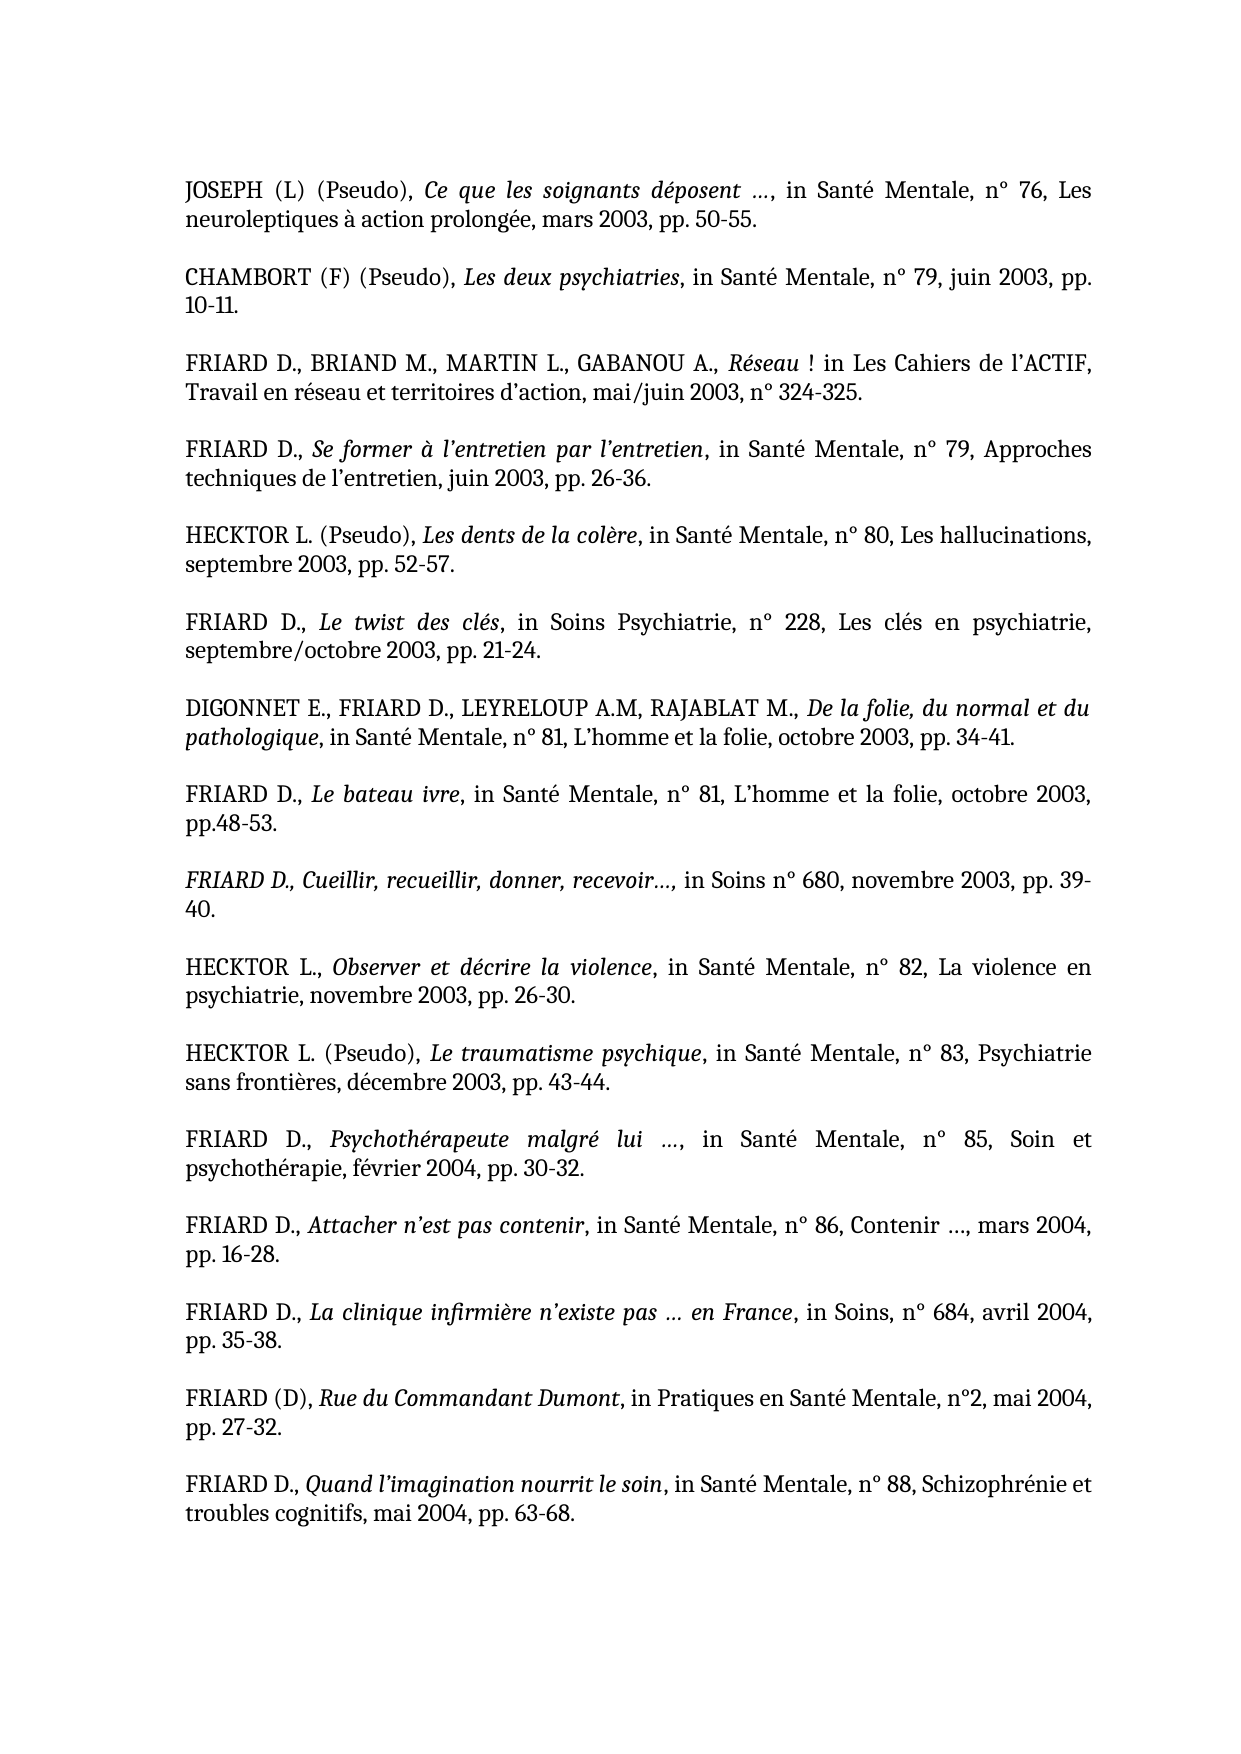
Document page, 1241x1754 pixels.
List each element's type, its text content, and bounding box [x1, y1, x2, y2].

text JOSEPH (L) (Pseudo), Ce que les soignants déposent …, in Santé Mentale, n° 76, Les neuroleptiques à action prolongée, mars 2003, pp. 50-55. [185, 176, 1093, 234]
text HECKTOR L. (Pseudo), Les dents de la colère, in Santé Mentale, n° 80, Les hallucinations, septembre 2003, pp. 52-57. [185, 521, 1093, 579]
text FRIARD D., BRIAND M., MARTIN L., GABANOU A., Réseau ! in Les Cahiers de l’ACTIF, Travail en réseau et territoires d’action, mai/juin 2003, n° 324-325. [185, 349, 1093, 406]
text HECKTOR L., Observer et décrire la violence, in Santé Mentale, n° 82, La violence en psychiatrie, novembre 2003, pp. 26-30. [185, 953, 1093, 1010]
text FRIARD D., Se former à l’entretien par l’entretien, in Santé Mentale, n° 79, Approches techniques de l’entretien, juin 2003, pp. 26-36. [185, 435, 1093, 493]
text CHAMBORT (F) (Pseudo), Les deux psychiatries, in Santé Mentale, n° 79, juin 2003, pp. 10-11. [185, 263, 1093, 320]
text HECKTOR L. (Pseudo), Le traumatisme psychique, in Santé Mentale, n° 83, Psychiatrie sans frontières, décembre 2003, pp. 43-44. [185, 1039, 1093, 1096]
text FRIARD D., Le bateau ivre, in Santé Mentale, n° 81, L’homme et la folie, octobre 2003, pp.48-53. [185, 780, 1093, 838]
text FRIARD D., Attacher n’est pas contenir, in Santé Mentale, n° 86, Contenir …, mars 2004, pp. 16-28. [185, 1211, 1093, 1269]
text FRIARD D., La clinique infirmière n’existe pas … en France, in Soins, n° 684, avril 2004, pp. 35-38. [185, 1298, 1093, 1355]
text FRIARD D., Psychothérapeute malgré lui …, in Santé Mentale, n° 85, Soin et psychothérapie, février 2004, pp. 30-32. [185, 1125, 1093, 1183]
text FRIARD D., Cueillir, recueillir, donner, recevoir…, in Soins n° 680, novembre 2003, pp. 39-40. [185, 866, 1093, 924]
text FRIARD D., Quand l’imagination nourrit le soin, in Santé Mentale, n° 88, Schizophrénie et troubles cognitifs, mai 2004, pp. 63-68. [185, 1470, 1093, 1528]
text DIGONNET E., FRIARD D., LEYRELOUP A.M, RAJABLAT M., De la folie, du normal et du pathologique, in Santé Mentale, n° 81, L’homme et la folie, octobre 2003, pp. 34-41. [185, 694, 1093, 751]
text FRIARD D., Le twist des clés, in Soins Psychiatrie, n° 228, Les clés en psychiatrie, septembre/octobre 2003, pp. 21-24. [185, 608, 1093, 665]
text FRIARD (D), Rue du Commandant Dumont, in Pratiques en Santé Mentale, n°2, mai 2004, pp. 27-32. [185, 1384, 1093, 1441]
